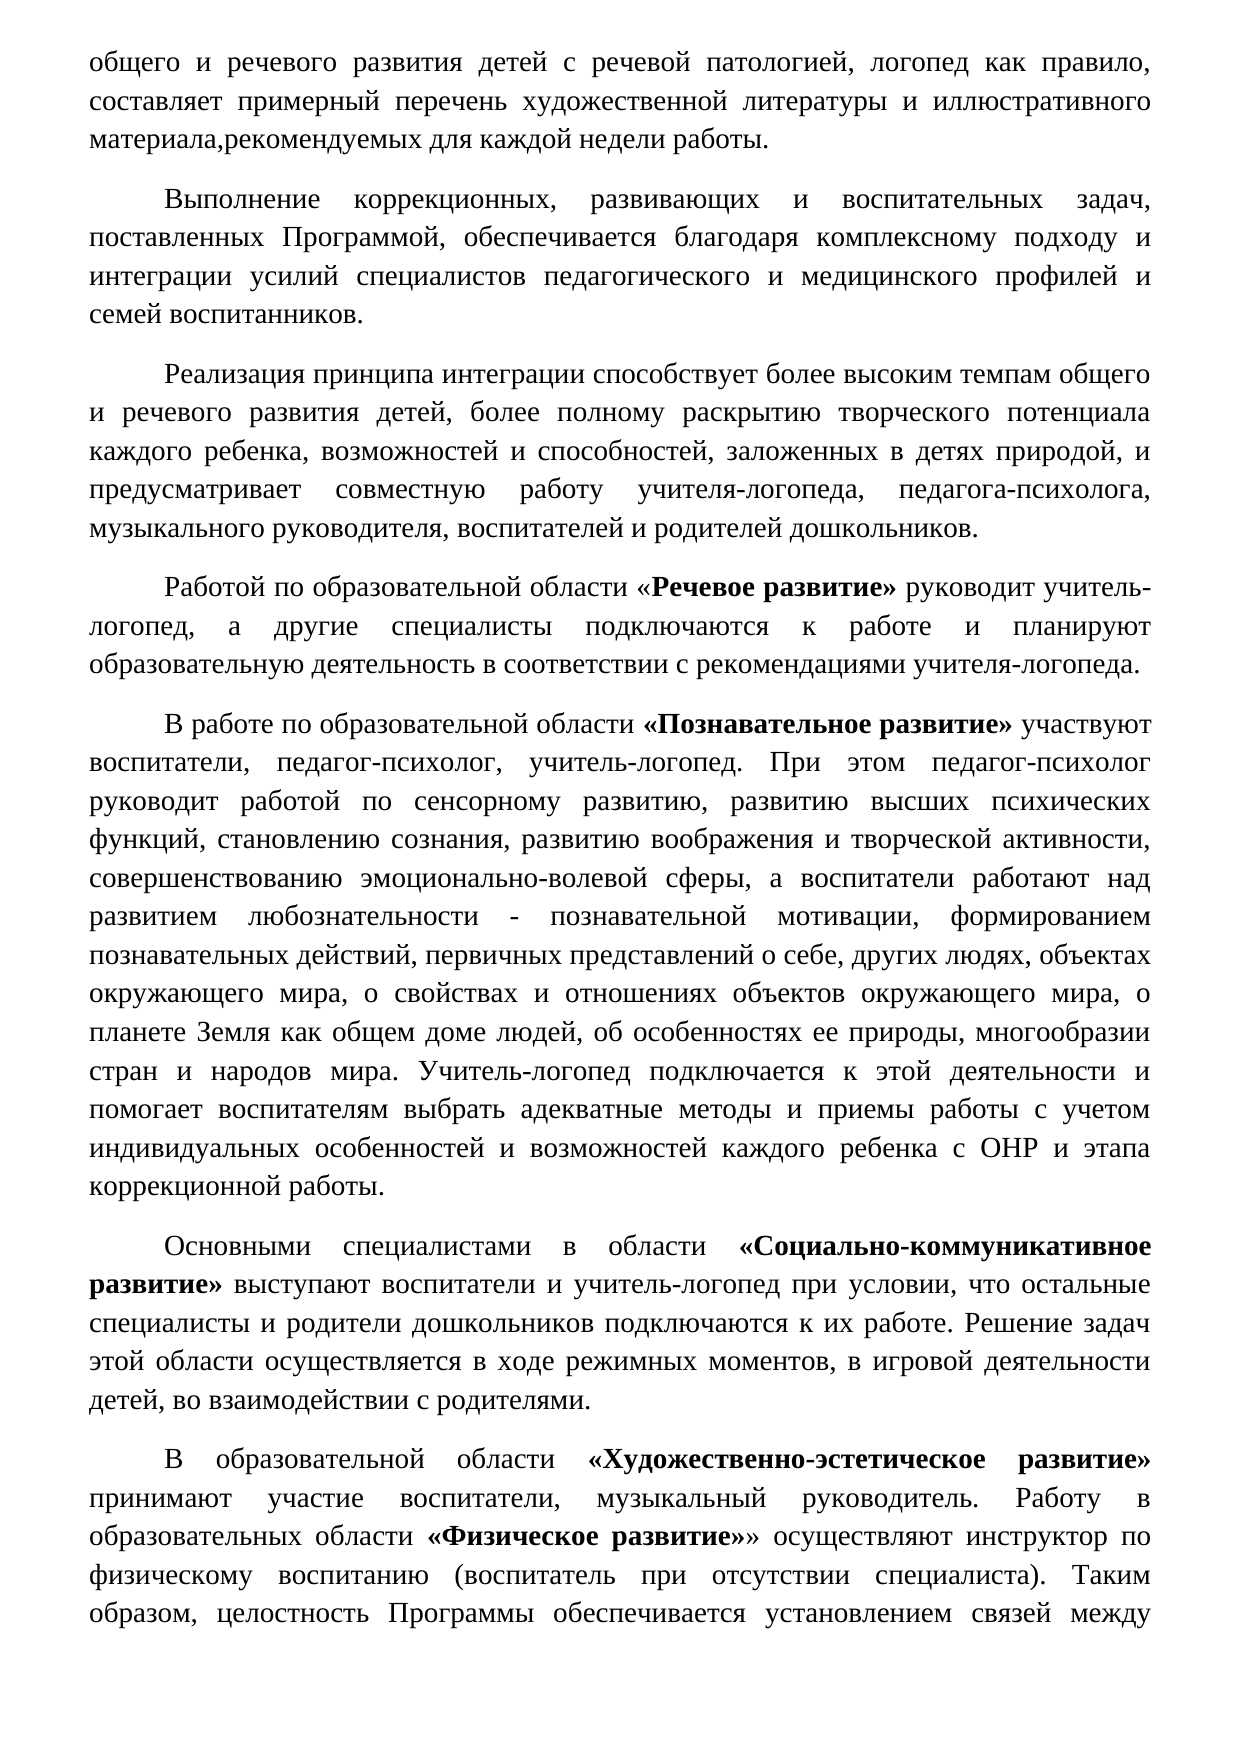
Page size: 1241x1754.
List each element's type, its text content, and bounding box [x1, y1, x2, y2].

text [89, 44, 1152, 155]
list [89, 1441, 1152, 1629]
text Реализация принципа интеграции способствует более высоким темпам общего и речевого развития детей, более полному раскрытию творческого потенциала каждого ребенка, возможностей и способностей, заложенных в детях природой, и предусматривает совместную работу учителя-логопеда, педагога-психолога, музыкального руководителя, воспитателей и родителей дошкольников. [89, 356, 1152, 543]
text Выполнение коррекционных, развивающих и воспитательных задач, поставленных Программой, обеспечивается благодаря комплексному подходу и интеграции усилий специалистов педагогического и медицинского профилей и семей воспитанников. [89, 181, 1152, 330]
text В работе по образовательной области «Познавательное развитие» участвуют воспитатели, педагог-психолог, учитель-логопед. При этом педагог-психолог руководит работой по сенсорному развитию, развитию высших психических функций, становлению сознания, развитию воображения и творческой активности, совершенствованию эмоционально-волевой сферы, а воспитатели работают над развитием любознательности - познавательной мотивации, формированием познавательных действий, первичных представлений о себе, других людях, объектах окружающего мира, о свойствах и отношениях объектов окружающего мира, о планете Земля как общем доме людей, об особенностях ее природы, многообразии стран и народов мира. Учитель-логопед подключается к этой деятельности и помогает воспитателям выбрать адекватные методы и приемы работы с учетом индивидуальных особенностей и возможностей каждого ребенка с ОНР и этапа коррекционной работы. [89, 706, 1152, 1202]
text Основными специалистами в области «Социально-коммуникативное развитие» выступают воспитатели и учитель-логопед при условии, что остальные специалисты и родители дошкольников подключаются к их работе. Решение задач этой области осуществляется в ходе режимных моментов, в игровой деятельности детей, во взаимодействии с родителями. [89, 1228, 1152, 1415]
text Работой по образовательной области «Речевое развитие» руководит учитель-логопед, а другие специалисты подключаются к работе и планируют образовательную деятельность в соответствии с рекомендациями учителя-логопеда. [89, 569, 1152, 680]
